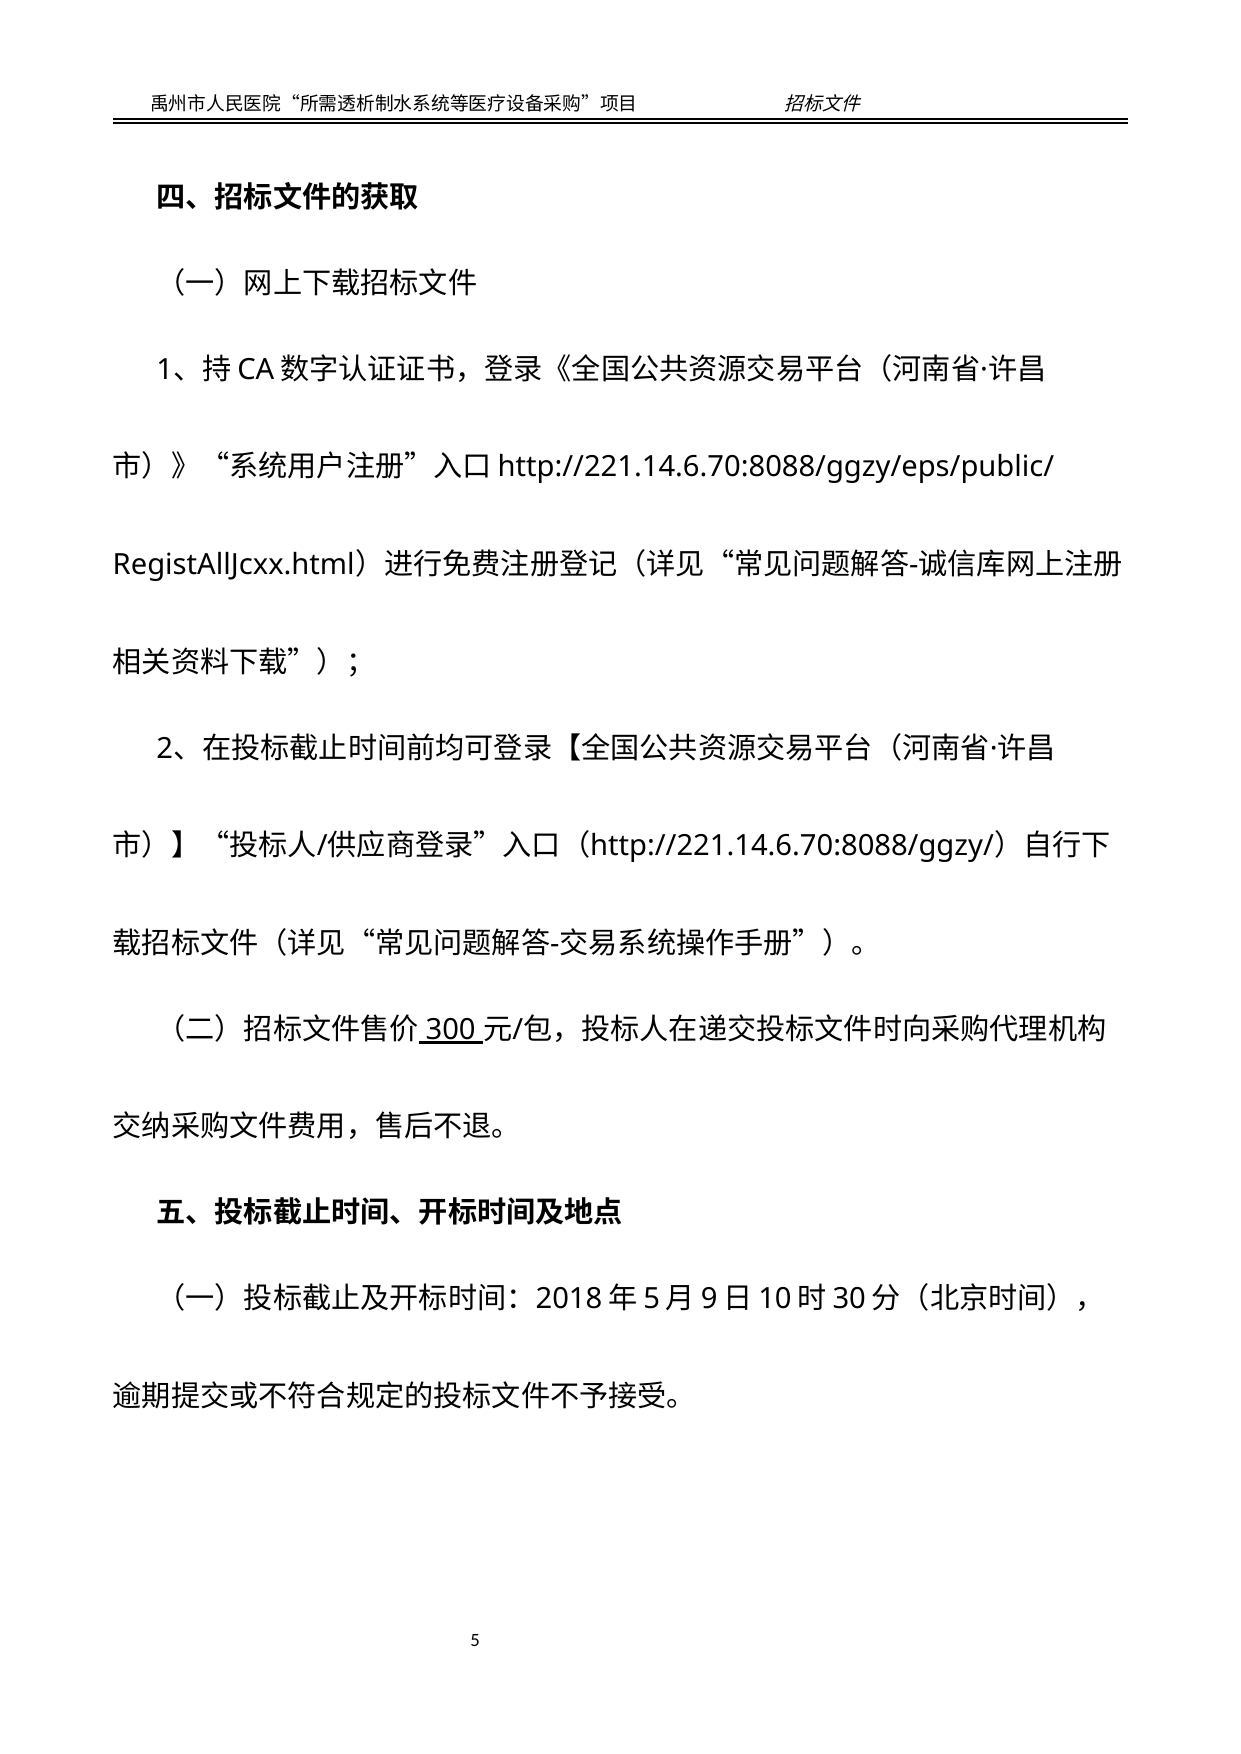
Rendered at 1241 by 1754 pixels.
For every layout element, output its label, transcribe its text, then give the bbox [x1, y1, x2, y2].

text 五、投标截止时间、开标时间及地点 [112, 1178, 1128, 1243]
text （二）招标文件售价 300 元/包，投标人在递交投标文件时向采购代理机构交纳采购文件费用，售后不退。 [112, 994, 1128, 1157]
text （一）投标截止及开标时间：2018年5月9日10时30分（北京时间），逾期提交或不符合规定的投标文件不予接受。 [112, 1264, 1128, 1426]
text 2、在投标截止时间前均可登录【全国公共资源交易平台（河南省·许昌市）】“投标人/供应商登录”入口（http://221.14.6.70:8088/ggzy/）自行下载招标文件（详见“常见问题解答-交易系统操作手册”）。 [112, 713, 1128, 973]
text 四、招标文件的获取 [112, 162, 1128, 227]
text 1、持CA数字认证证书，登录《全国公共资源交易平台（河南省·许昌市）》“系统用户注册”入口http://221.14.6.70:8088/ggzy/eps/public/RegistAllJcxx.html）进行免费注册登记（详见“常见问题解答-诚信库网上注册相关资料下载”）； [112, 334, 1128, 692]
text （一）网上下载招标文件 [112, 248, 1128, 313]
